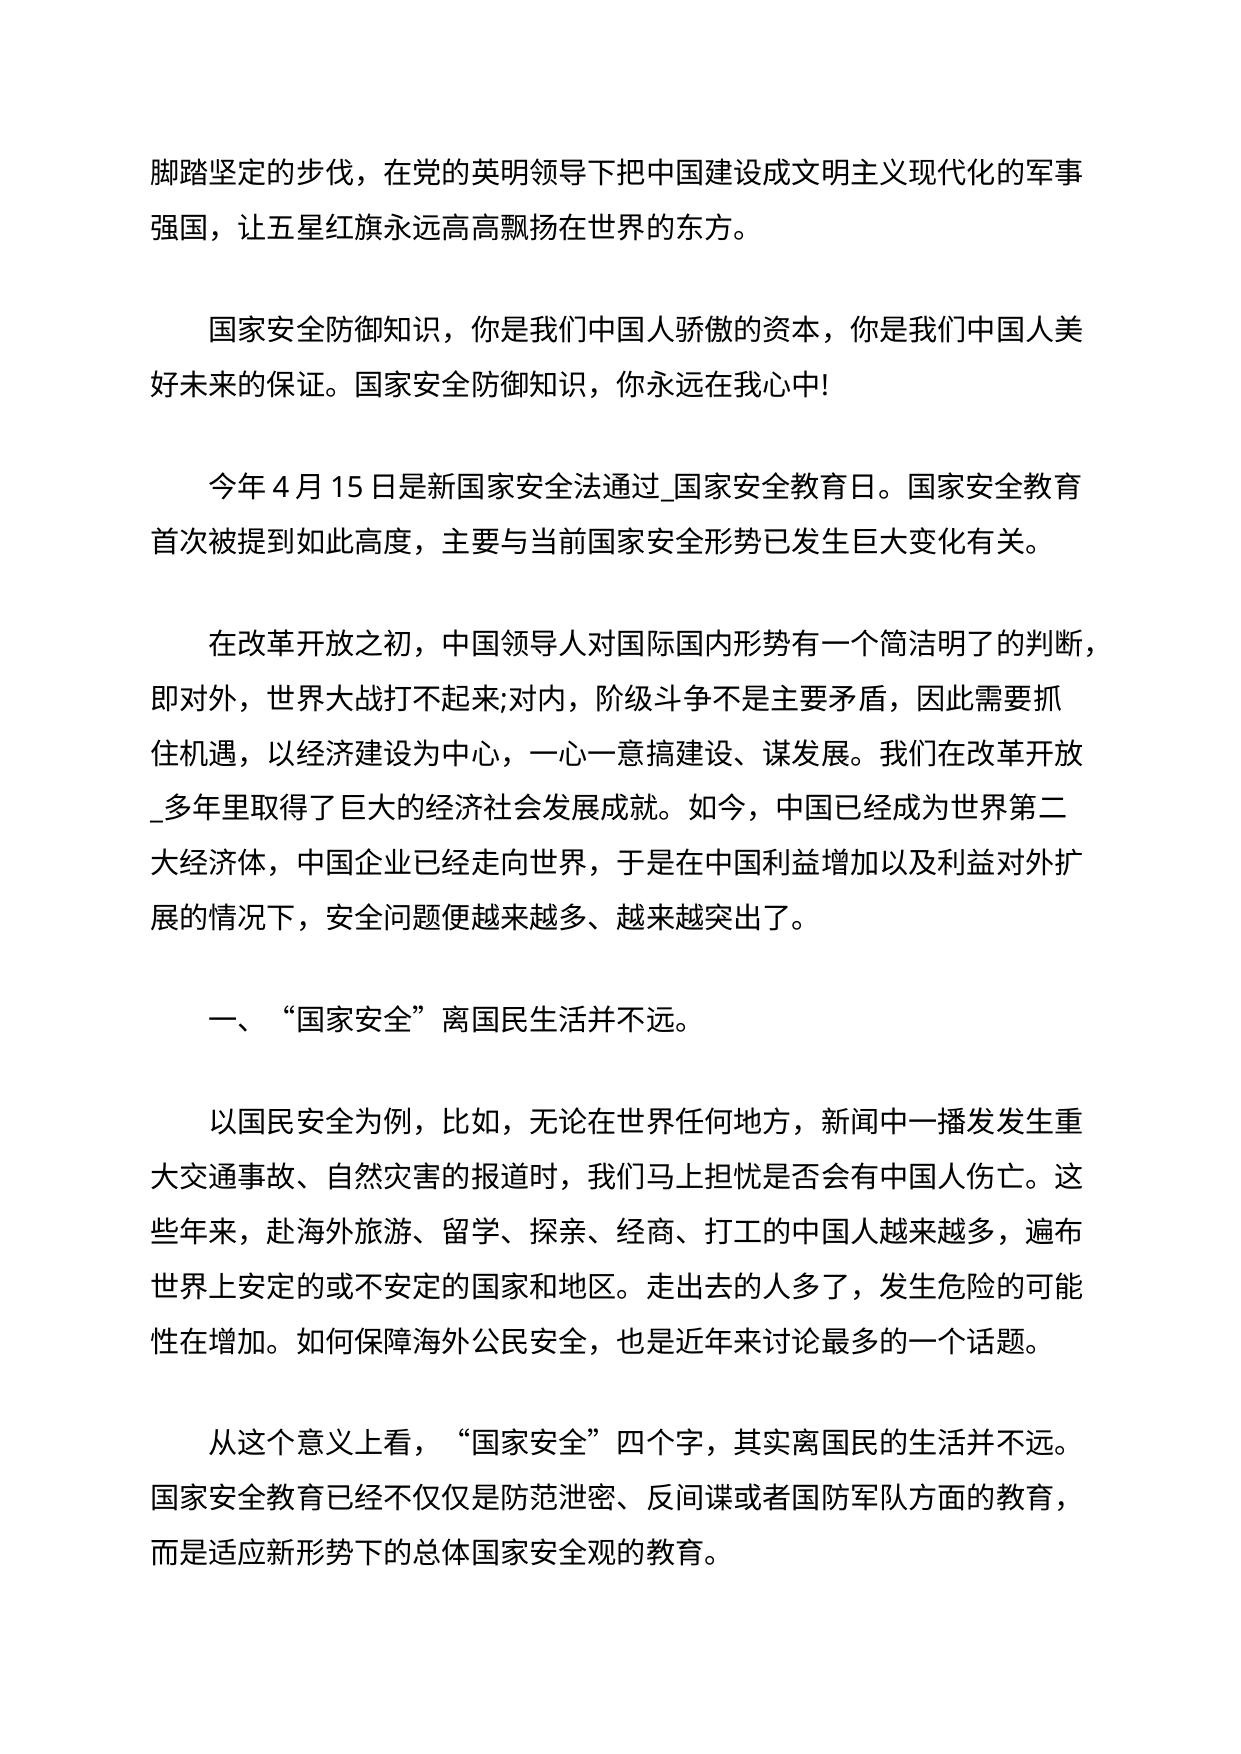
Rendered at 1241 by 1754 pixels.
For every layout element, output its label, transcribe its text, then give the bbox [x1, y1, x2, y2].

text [150, 150, 1090, 247]
text 以国民安全为例，比如，无论在世界任何地方，新闻中一播发发生重大交通事故、自然灾害的报道时，我们马上担忧是否会有中国人伤亡。这些年来，赴海外旅游、留学、探亲、经商、打工的中国人越来越多，遍布世界上安定的或不安定的国家和地区。走出去的人多了，发生危险的可能性在增加。如何保障海外公民安全，也是近年来讨论最多的一个话题。 [150, 1098, 1090, 1360]
text 国家安全防御知识，你是我们中国人骄傲的资本，你是我们中国人美好未来的保证。国家安全防御知识，你永远在我心中! [150, 307, 1090, 404]
text 在改革开放之初，中国领导人对国际国内形势有一个简洁明了的判断，即对外，世界大战打不起来;对内，阶级斗争不是主要矛盾，因此需要抓住机遇，以经济建设为中心，一心一意搞建设、谋发展。我们在改革开放_多年里取得了巨大的经济社会发展成就。如今，中国已经成为世界第二大经济体，中国企业已经走向世界，于是在中国利益增加以及利益对外扩展的情况下，安全问题便越来越多、越来越突出了。 [150, 620, 1090, 937]
text 从这个意义上看，“国家安全”四个字，其实离国民的生活并不远。国家安全教育已经不仅仅是防范泄密、反间谍或者国防军队方面的教育，而是适应新形势下的总体国家安全观的教育。 [150, 1420, 1090, 1572]
text 今年4月15日是新国家安全法通过_国家安全教育日。国家安全教育首次被提到如此高度，主要与当前国家安全形势已发生巨大变化有关。 [150, 463, 1090, 561]
text 一、“国家安全”离国民生活并不远。 [150, 997, 1090, 1039]
